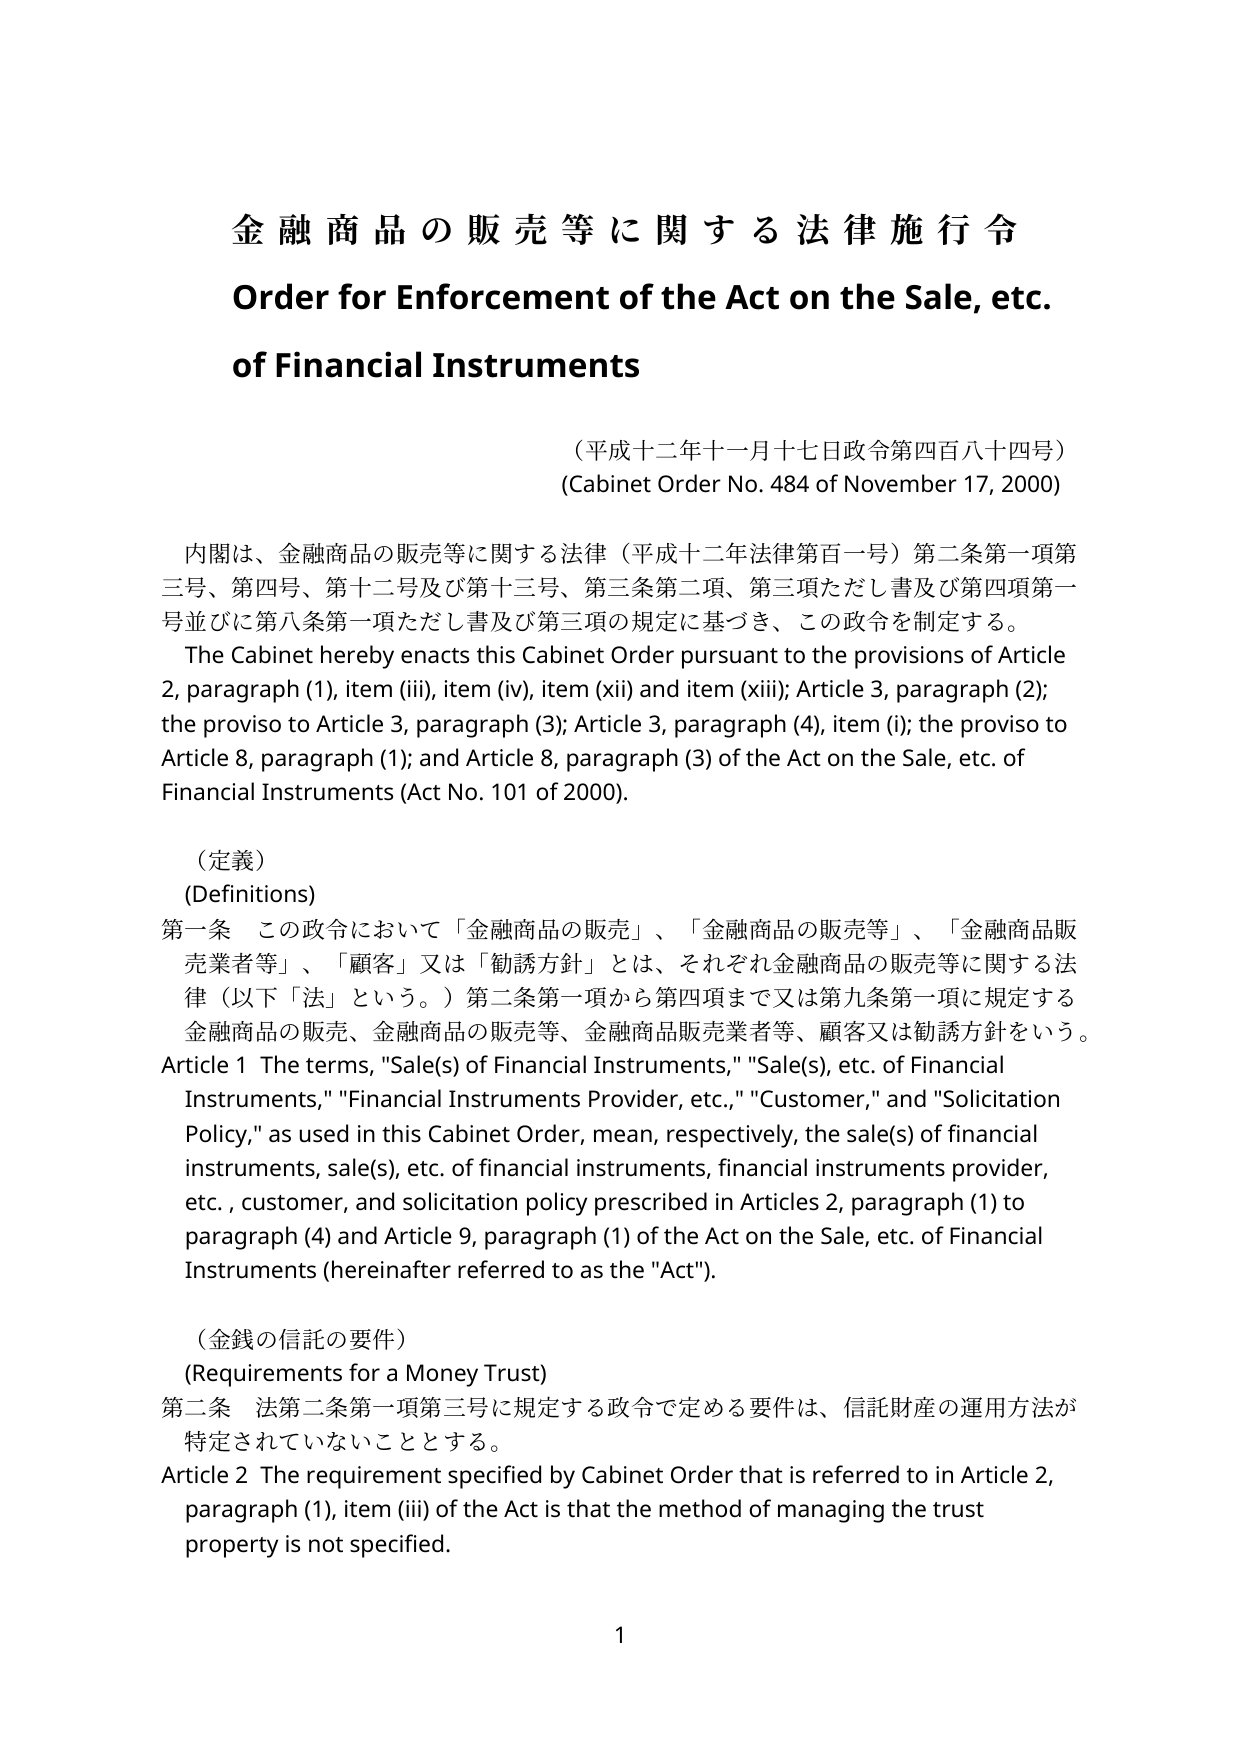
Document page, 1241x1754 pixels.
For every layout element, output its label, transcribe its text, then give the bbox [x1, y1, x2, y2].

text Order for Enforcement of the Act on the Sale, etc. of Financial Instruments [230, 262, 1079, 399]
text （平成十二年十一月十七日政令第四百八十四号） [161, 433, 1079, 467]
text Article 2 The requirement specified by Cabinet Order that is referred to in Article 2, paragraph (1), item (iii) of the Act is that the method of managing the trust property is not specified. [161, 1458, 1079, 1560]
text 内閣は、金融商品の販売等に関する法律（平成十二年法律第百一号）第二条第一項第三号、第四号、第十二号及び第十三号、第三条第二項、第三項ただし書及び第四項第一号並びに第八条第一項ただし書及び第三項の規定に基づき、この政令を制定する。 [161, 535, 1079, 638]
text （定義） [184, 843, 1079, 877]
text 金融商品の販売等に関する法律施行令 [230, 194, 1079, 262]
text 第一条 この政令において「金融商品の販売」、「金融商品の販売等」、「金融商品販売業者等」、「顧客」又は「勧誘方針」とは、それぞれ金融商品の販売等に関する法律（以下「法」という。）第二条第一項から第四項まで又は第九条第一項に規定する金融商品の販売、金融商品の販売等、金融商品販売業者等、顧客又は勧誘方針をいう。 [161, 911, 1079, 1048]
text (Requirements for a Money Trust) [184, 1355, 1079, 1389]
text Article 1 The terms, "Sale(s) of Financial Instruments," "Sale(s), etc. of Financial Instruments," "Financial Instruments Provider, etc.," "Customer," and "Solicitation Policy," as used in this Cabinet Order, mean, respectively, the sale(s) of financial instruments, sale(s), etc. of financial instruments, financial instruments provider, etc. , customer, and solicitation policy prescribed in Articles 2, paragraph (1) to paragraph (4) and Article 9, paragraph (1) of the Act on the Sale, etc. of Financial Instruments (hereinafter referred to as the "Act"). [161, 1048, 1079, 1287]
text (Cabinet Order No. 484 of November 17, 2000) [161, 467, 1079, 501]
text （金銭の信託の要件） [184, 1321, 1079, 1355]
text The Cabinet hereby enacts this Cabinet Order pursuant to the provisions of Article 2, paragraph (1), item (iii), item (iv), item (xii) and item (xiii); Article 3, paragraph (2); the proviso to Article 3, paragraph (3); Article 3, paragraph (4), item (i); the proviso to Article 8, paragraph (1); and Article 8, paragraph (3) of the Act on the Sale, etc. of Financial Instruments (Act No. 101 of 2000). [161, 638, 1079, 809]
text 第二条 法第二条第一項第三号に規定する政令で定める要件は、信託財産の運用方法が特定されていないこととする。 [161, 1389, 1079, 1458]
text (Definitions) [184, 877, 1079, 911]
